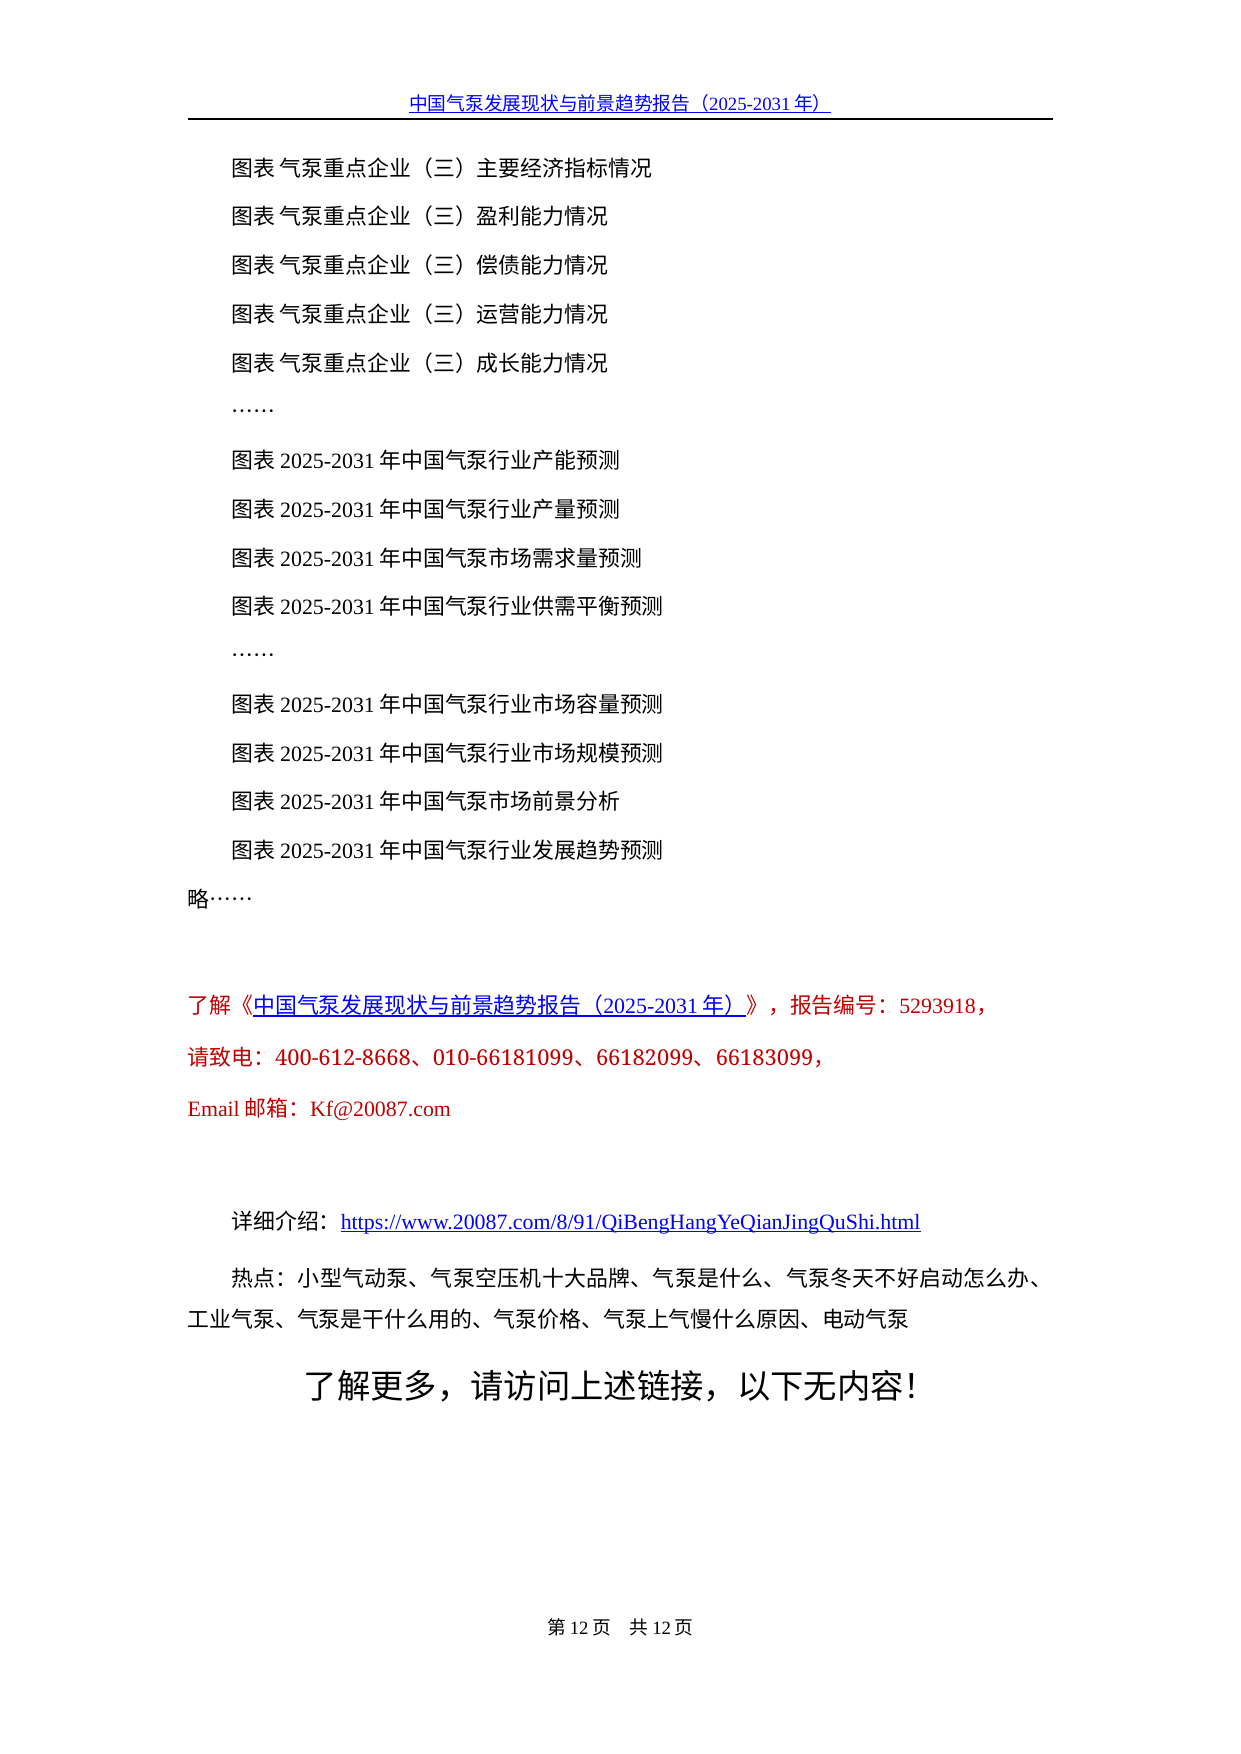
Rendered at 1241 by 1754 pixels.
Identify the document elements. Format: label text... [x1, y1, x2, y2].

text Email邮箱：Kf@20087.com [187, 1091, 1053, 1123]
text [187, 150, 1053, 914]
text 热点：小型气动泵、气泵空压机十大品牌、气泵是什么、气泵冬天不好启动怎么办、工业气泵、气泵是干什么用的、气泵价格、气泵上气慢什么原因、电动气泵 [187, 1261, 1053, 1334]
text 了解《中国气泵发展现状与前景趋势报告（2025-2031年）》，报告编号：5293918， [187, 988, 1053, 1020]
text 请致电：400-612-8668、010-66181099、66182099、66183099， [187, 1039, 1053, 1072]
text 详细介绍：https://www.20087.com/8/91/QiBengHangYeQianJingQuShi.html [187, 1204, 1053, 1236]
title 了解更多，请访问上述链接，以下无内容！ [187, 1351, 1053, 1416]
